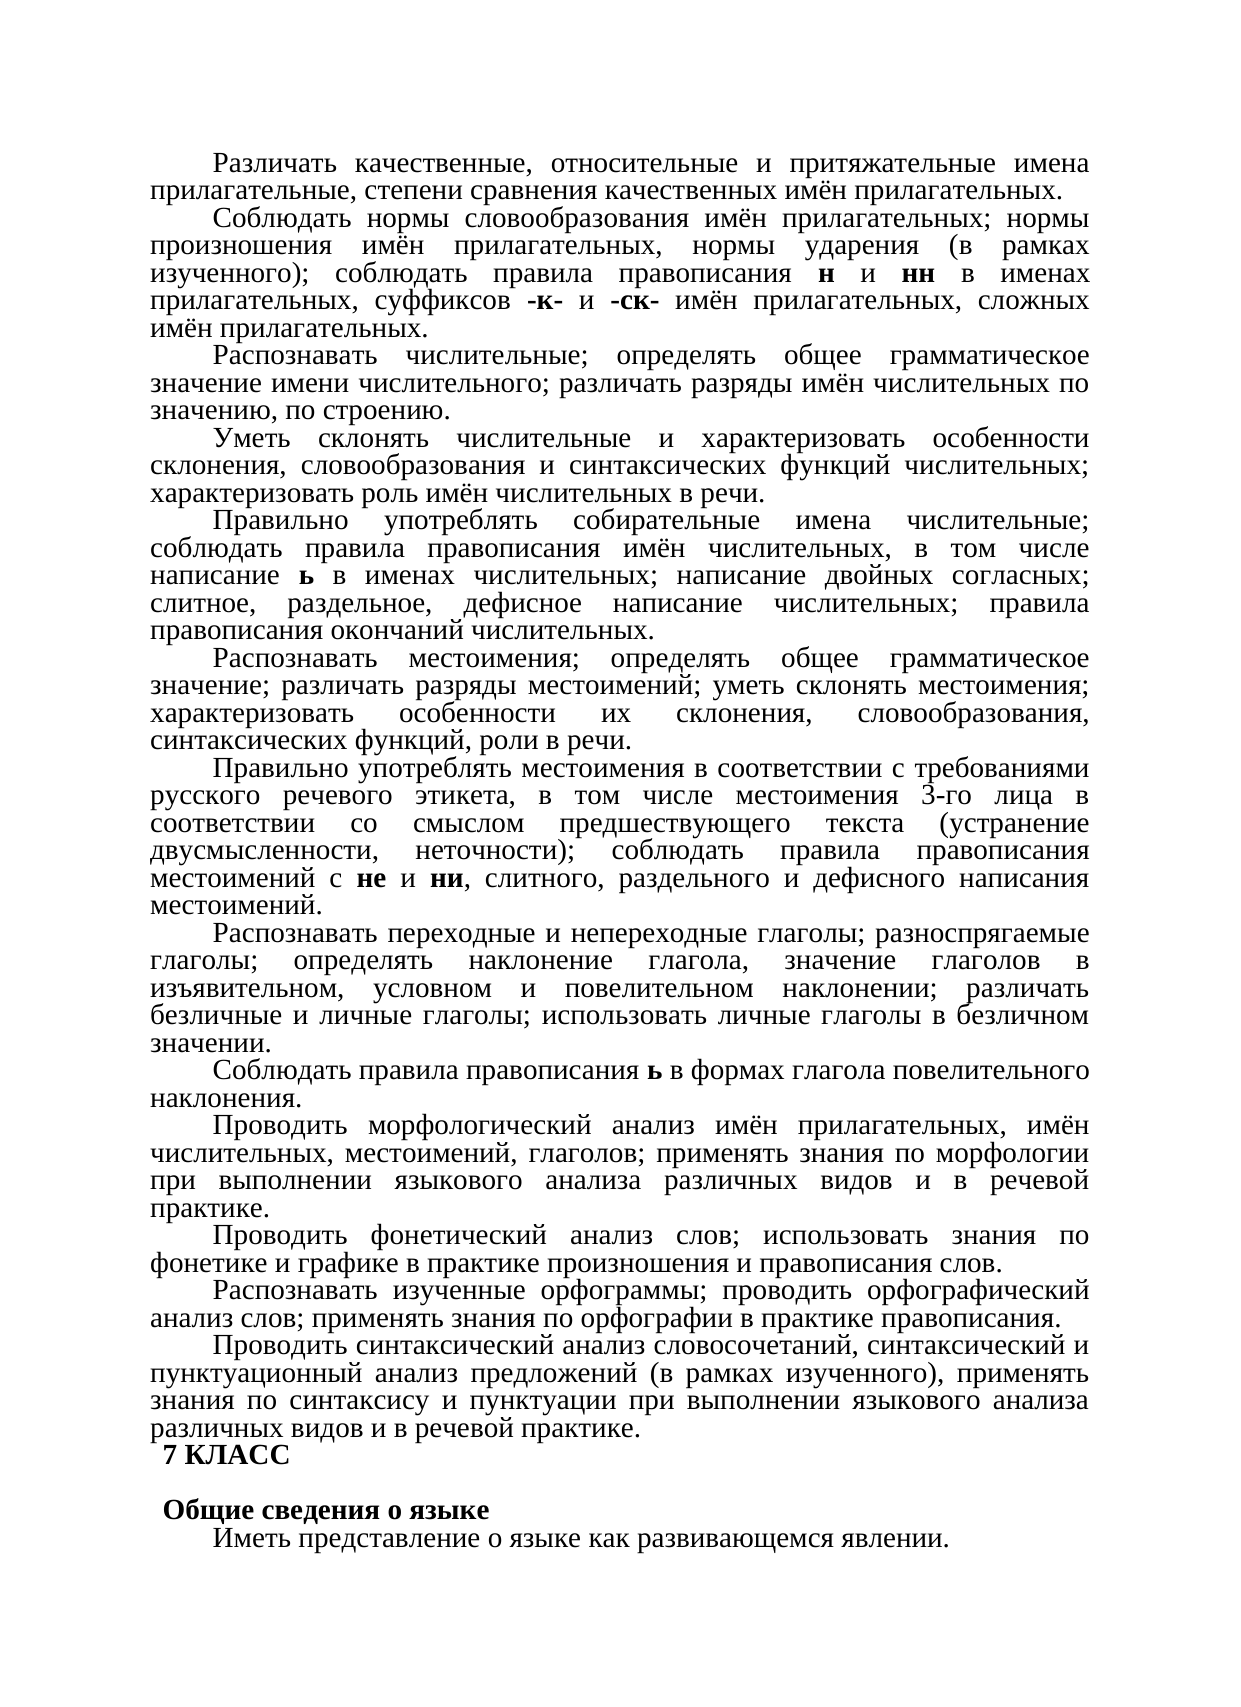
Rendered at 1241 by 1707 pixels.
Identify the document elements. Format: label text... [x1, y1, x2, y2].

text Различать качественные, относительные и притяжательные имена прилагательные, степени сравнения качественных имён прилагательных. [150, 150, 1090, 205]
text Правильно употреблять местоимения в соответствии с требованиями русского речевого этикета, в том числе местоимения 3-го лица в соответствии со смыслом предшествующего текста (устранение двусмысленности, неточности); соблюдать правила правописания местоимений с не и ни, слитного, раздельного и дефисного написания местоимений. [150, 755, 1090, 920]
text Распознавать переходные и непереходные глаголы; разноспрягаемые глаголы; определять наклонение глагола, значение глаголов в изъявительном, условном и повелительном наклонении; различать безличные и личные глаголы; использовать личные глаголы в безличном значении. [150, 920, 1090, 1057]
text Распознавать числительные; определять общее грамматическое значение имени числительного; различать разряды имён числительных по значению, по строению. [150, 342, 1090, 425]
text Общие сведения о языке [162, 1497, 1090, 1525]
text Распознавать местоимения; определять общее грамматическое значение; различать разряды местоимений; уметь склонять местоимения; характеризовать особенности их склонения, словообразования, синтаксических функций, роли в речи. [150, 645, 1090, 755]
text 7 КЛАСС [162, 1442, 1090, 1470]
text Иметь представление о языке как развивающемся явлении. [150, 1525, 1090, 1552]
text Проводить синтаксический анализ словосочетаний, синтаксический и пунктуационный анализ предложений (в рамках изученного), применять знания по синтаксису и пунктуации при выполнении языкового анализа различных видов и в речевой практике. [150, 1332, 1090, 1442]
text Распознавать изученные орфограммы; проводить орфографический анализ слов; применять знания по орфографии в практике правописания. [150, 1277, 1090, 1332]
text Уметь склонять числительные и характеризовать особенности склонения, словообразования и синтаксических функций числительных; характеризовать роль имён числительных в речи. [150, 425, 1090, 507]
text Правильно употреблять собирательные имена числительные; соблюдать правила правописания имён числительных, в том числе написание ь в именах числительных; написание двойных согласных; слитное, раздельное, дефисное написание числительных; правила правописания окончаний числительных. [150, 507, 1090, 645]
text Проводить морфологический анализ имён прилагательных, имён числительных, местоимений, глаголов; применять знания по морфологии при выполнении языкового анализа различных видов и в речевой практике. [150, 1112, 1090, 1222]
text Соблюдать нормы словообразования имён прилагательных; нормы произношения имён прилагательных, нормы ударения (в рамках изученного); соблюдать правила правописания н и нн в именах прилагательных, суффиксов -к- и -ск- имён прилагательных, сложных имён прилагательных. [150, 205, 1090, 342]
text Соблюдать правила правописания ь в формах глагола повелительного наклонения. [150, 1057, 1090, 1112]
text Проводить фонетический анализ слов; использовать знания по фонетике и графике в практике произношения и правописания слов. [150, 1222, 1090, 1277]
